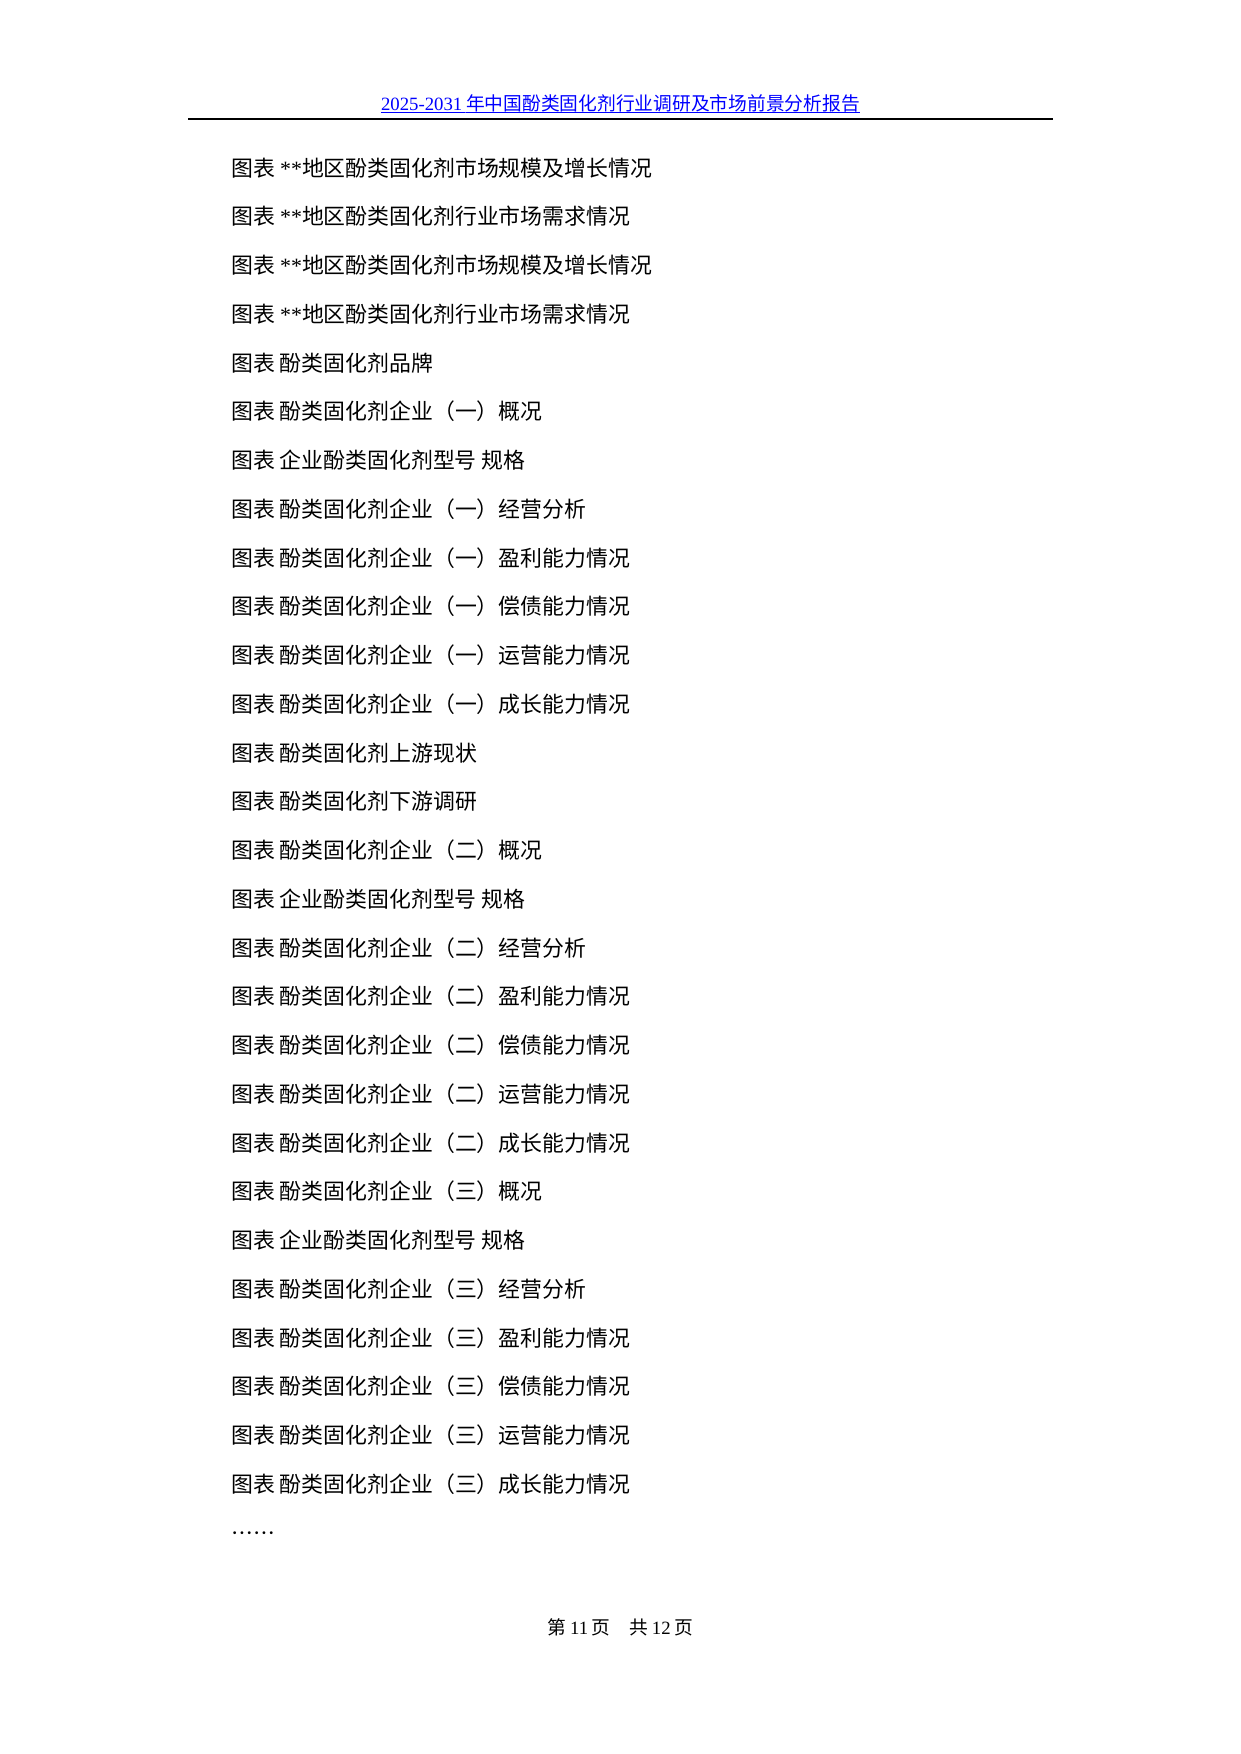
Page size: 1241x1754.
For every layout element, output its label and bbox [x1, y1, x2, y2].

text [187, 150, 1053, 1548]
